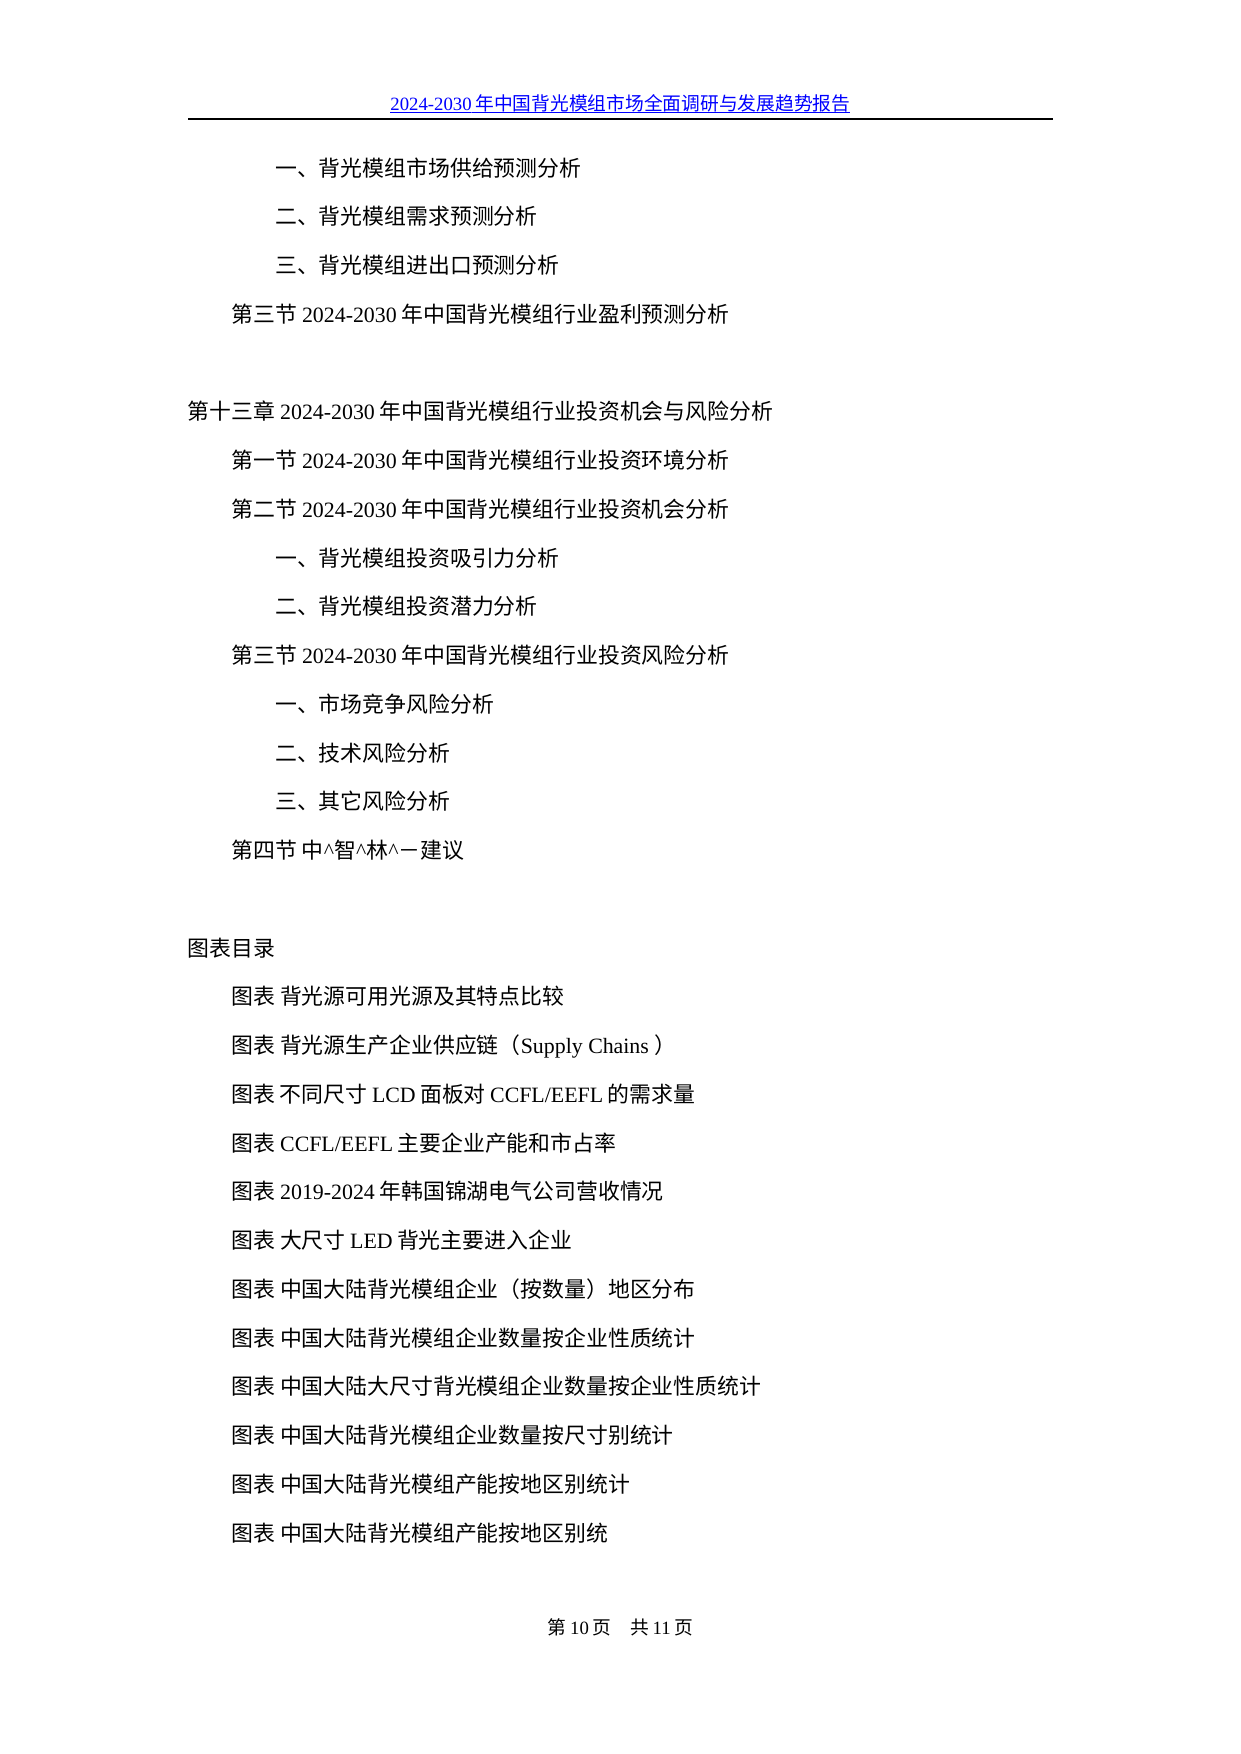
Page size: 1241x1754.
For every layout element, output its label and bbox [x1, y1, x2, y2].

text [187, 150, 1053, 1548]
